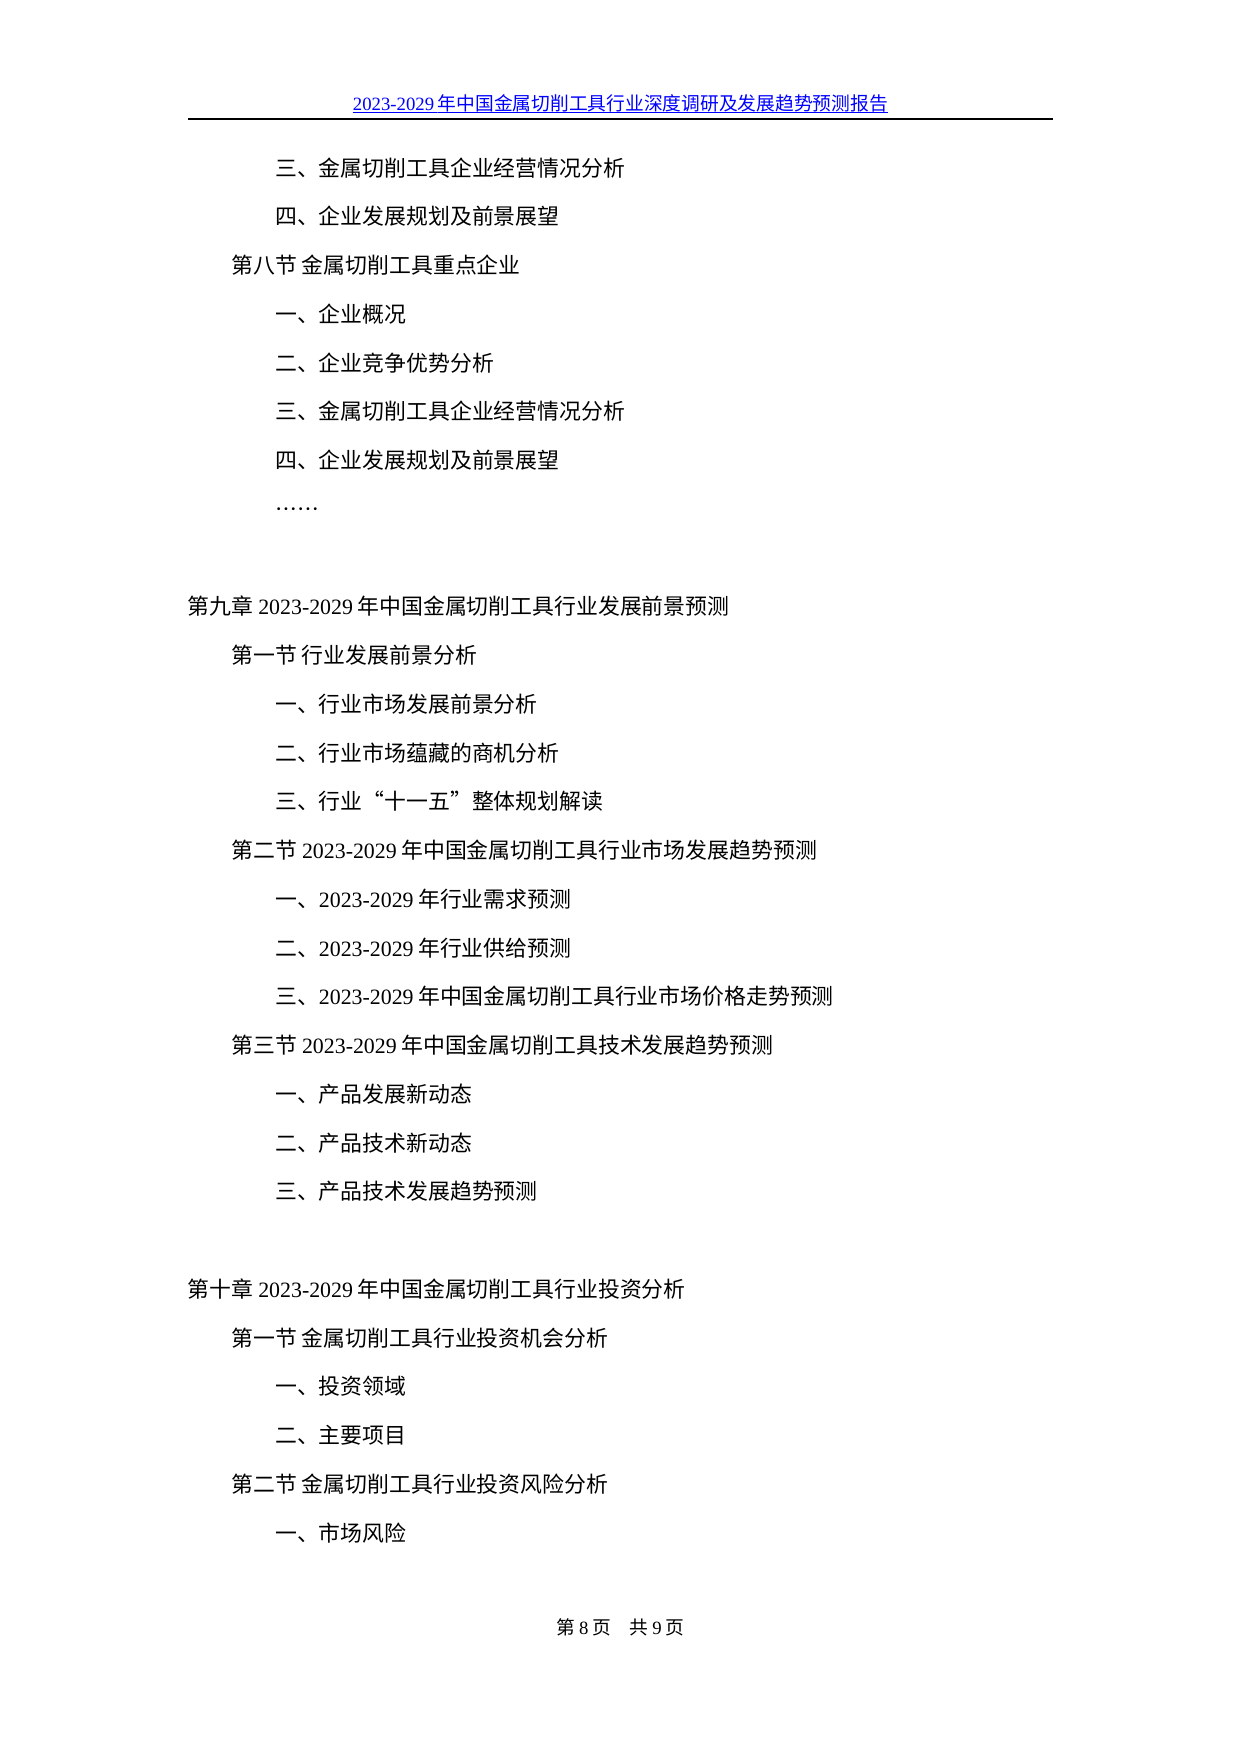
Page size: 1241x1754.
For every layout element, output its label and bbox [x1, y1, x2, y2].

text [187, 150, 1053, 1548]
